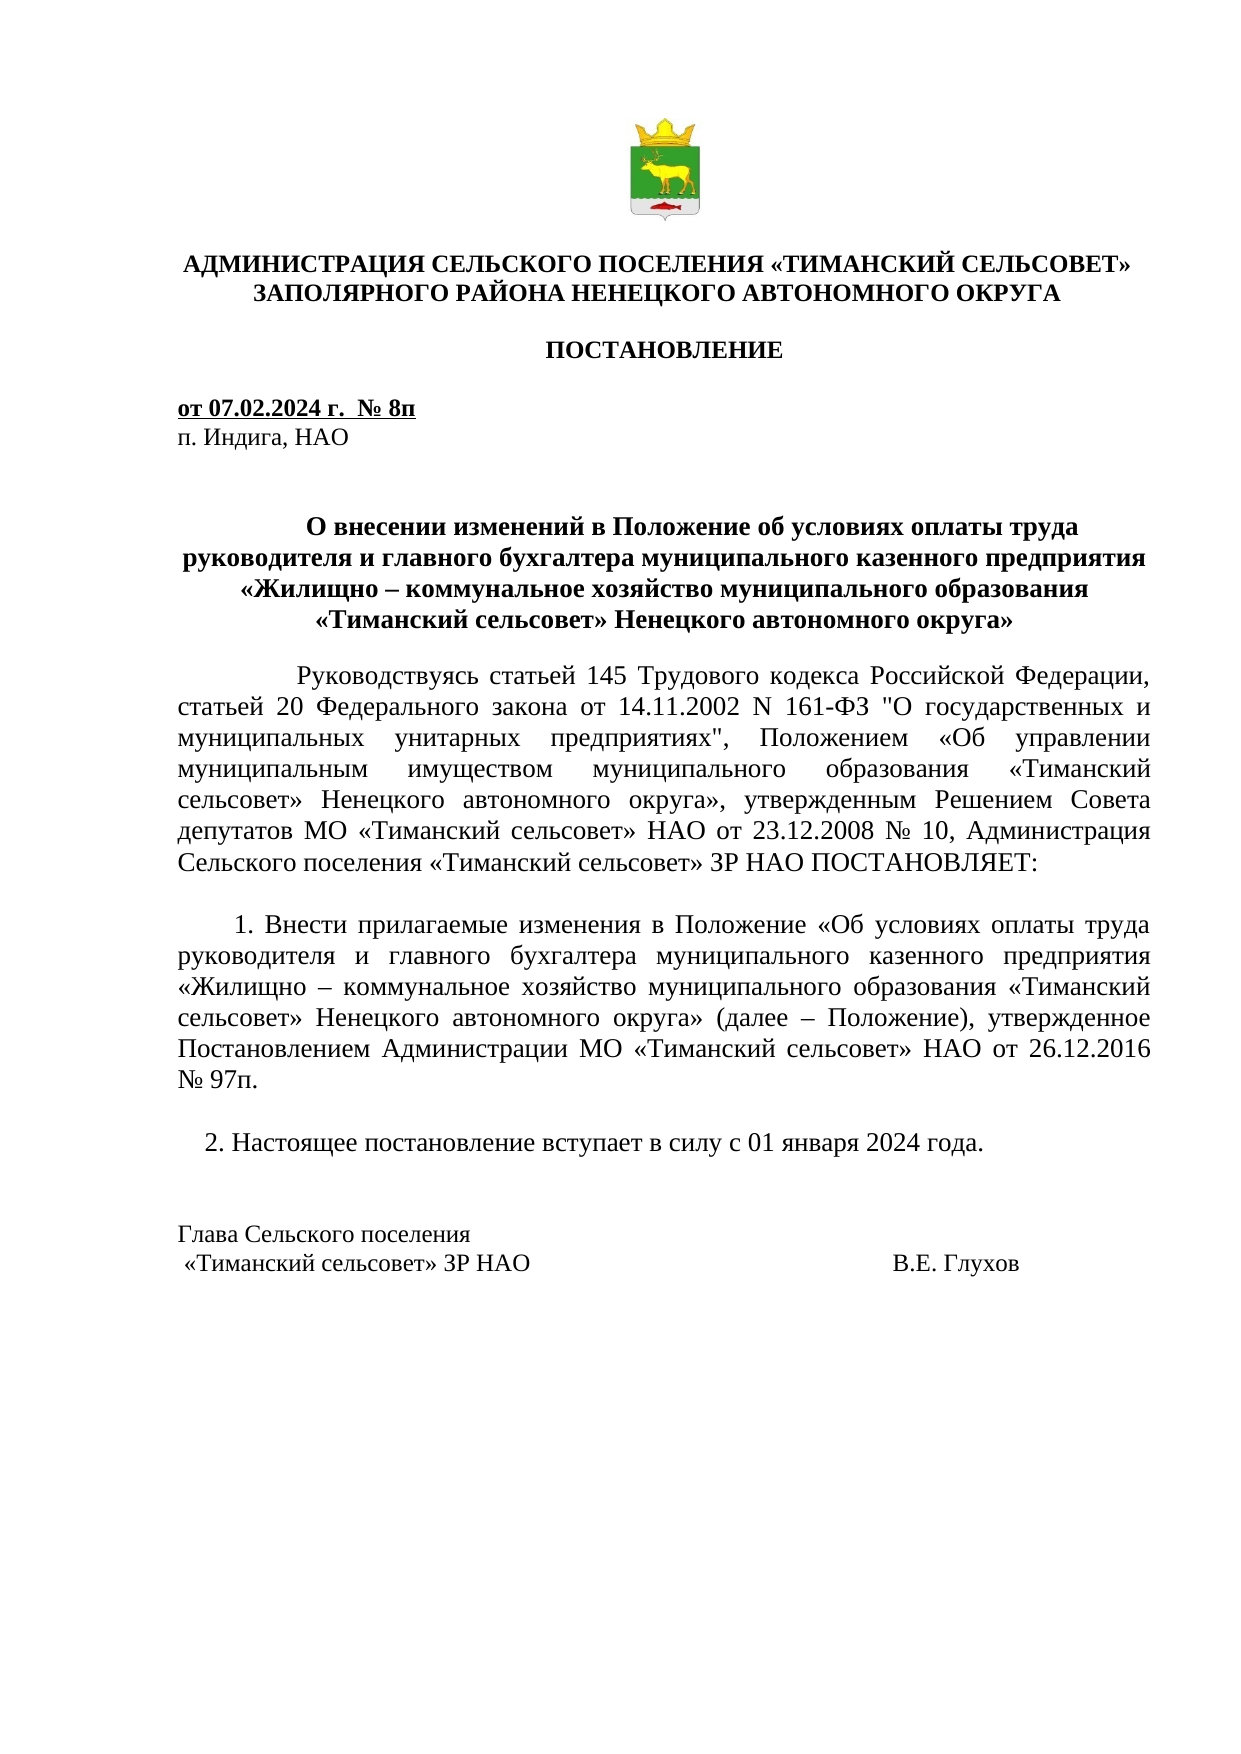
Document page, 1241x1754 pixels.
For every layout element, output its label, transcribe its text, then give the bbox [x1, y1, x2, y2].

text О внесении изменений в Положение об условиях оплаты труда руководителя и главного бухгалтера муниципального казенного предприятия «Жилищно – коммунальное хозяйство муниципального образования «Тиманский сельсовет» Ненецкого автономного округа» [177, 510, 1152, 635]
picture [626, 118, 703, 221]
text п. Индига, НАО [177, 422, 1152, 450]
text Глава Сельского поселения [177, 1219, 1152, 1248]
text Руководствуясь статьей 145 Трудового кодекса Российской Федерации, статьей 20 Федерального закона от 14.11.2002 N 161-ФЗ "О государственных и муниципальных унитарных предприятиях", Положением «Об управлении муниципальным имуществом муниципального образования «Тиманский сельсовет» Ненецкого автономного округа», утвержденным Решением Совета депутатов МО «Тиманский сельсовет» НАО от 23.12.2008 № 10, Администрация Сельского поселения «Тиманский сельсовет» ЗР НАО ПОСТАНОВЛЯЕТ: [177, 659, 1152, 877]
text ПОСТАНОВЛЕНИЕ [177, 335, 1152, 364]
text 1. Внести прилагаемые изменения в Положение «Об условиях оплаты труда руководителя и главного бухгалтера муниципального казенного предприятия «Жилищно – коммунальное хозяйство муниципального образования «Тиманский сельсовет» Ненецкого автономного округа» (далее – Положение), утвержденное Постановлением Администрации МО «Тиманский сельсовет» НАО от 26.12.2016 № 97п. [177, 908, 1152, 1095]
text от 07.02.2024 г. № 8п [177, 393, 1152, 422]
text 2. Настоящее постановление вступает в силу с 01 января 2024 года. [177, 1126, 1152, 1157]
text АДМИНИСТРАЦИЯ СЕЛЬСКОГО ПОСЕЛЕНИЯ «ТИМАНСКИЙ СЕЛЬСОВЕТ» ЗАПОЛЯРНОГО РАЙОНА НЕНЕЦКОГО АВТОНОМНОГО ОКРУГА [162, 249, 1152, 307]
text «Тиманский сельсовет» ЗР НАО В.Е. Глухов [177, 1248, 1152, 1277]
